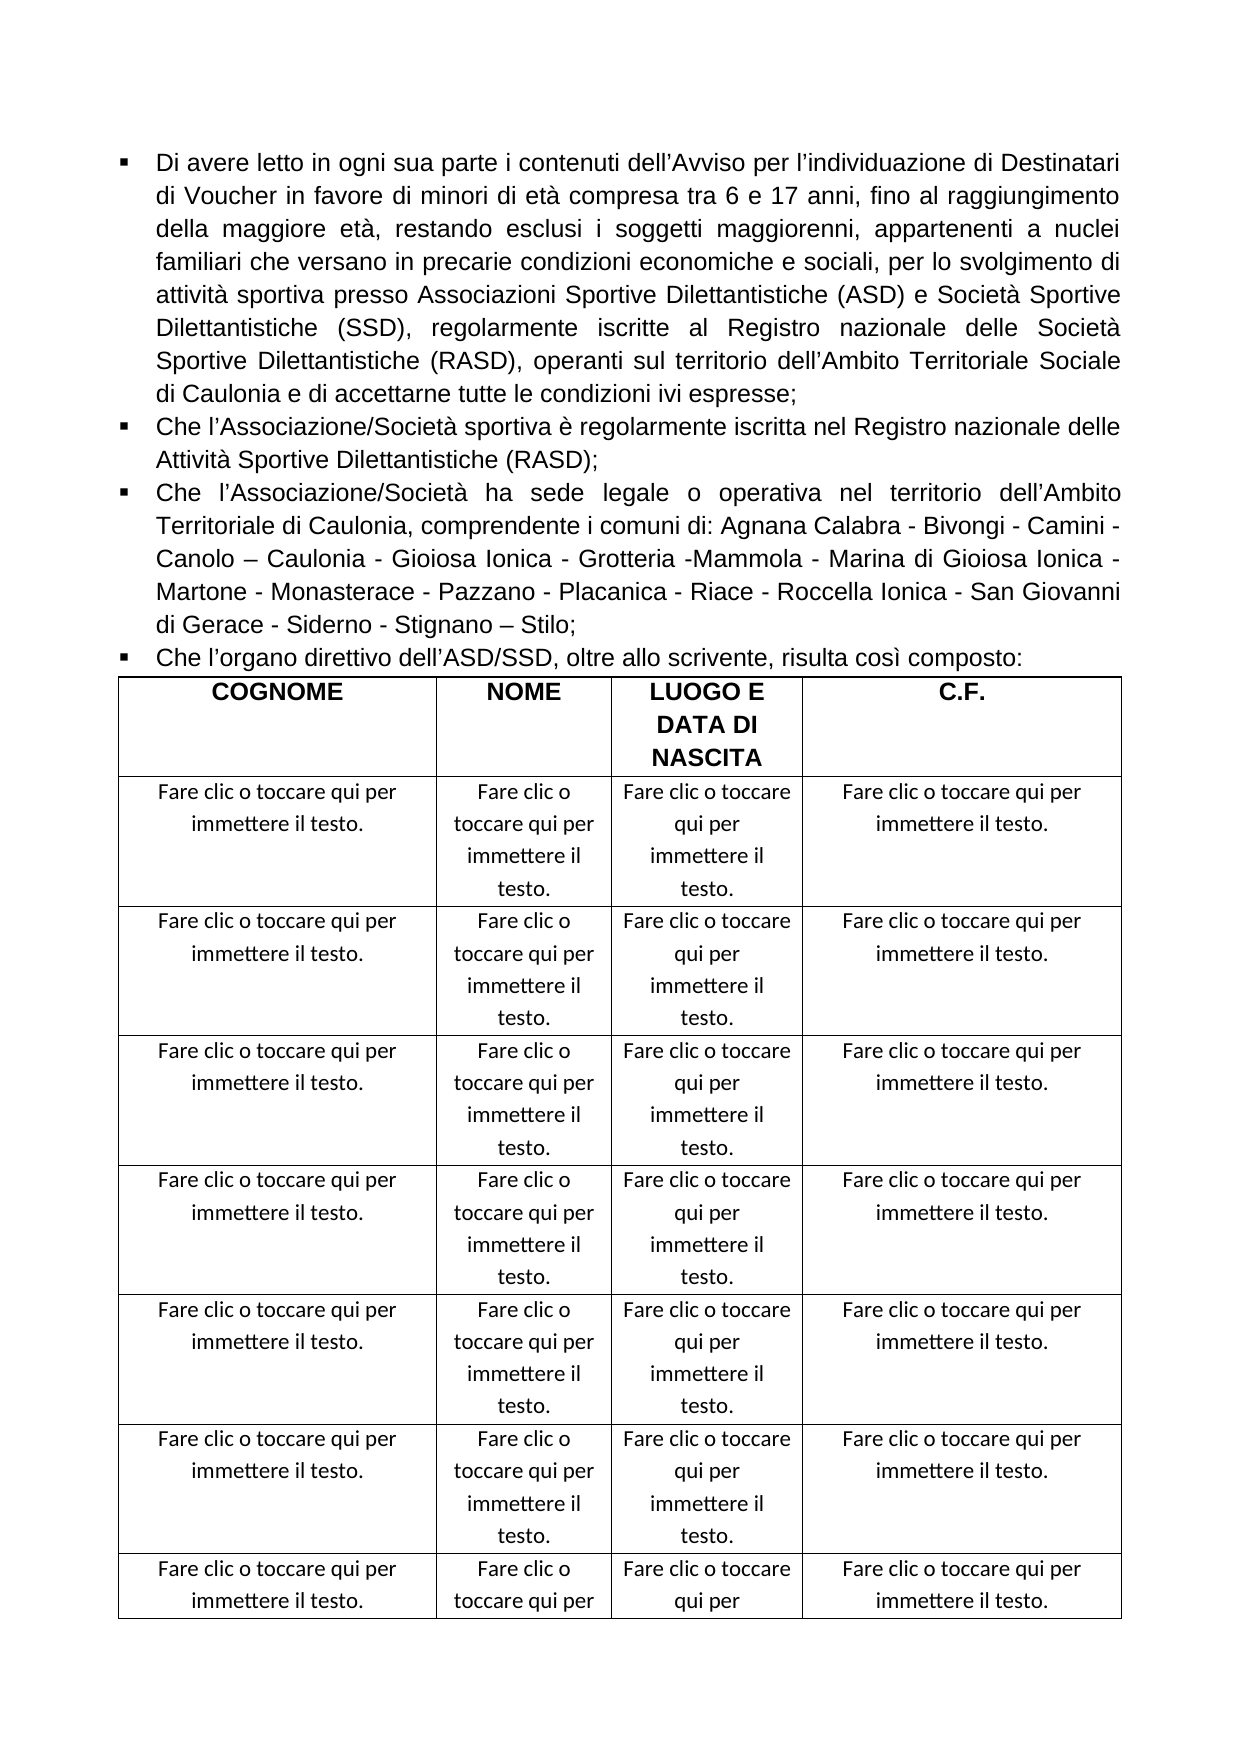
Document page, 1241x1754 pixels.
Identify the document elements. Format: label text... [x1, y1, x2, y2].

table_cell [119, 1166, 436, 1294]
table_cell [612, 1554, 802, 1618]
list Che l’organo direttivo dell’ASD/SSD, oltre allo scrivente, risulta così composto: [118, 643, 1122, 672]
table_header C.F. [803, 678, 1121, 776]
table_cell [437, 1036, 611, 1164]
table_header NOME [437, 678, 611, 776]
table_cell [803, 777, 1121, 906]
table_cell [437, 907, 611, 1035]
table_cell [612, 1295, 802, 1423]
table_cell [437, 1295, 611, 1423]
table_cell [612, 1166, 802, 1294]
table_cell [437, 777, 611, 906]
table_header COGNOME [119, 678, 436, 776]
table_cell [612, 1425, 802, 1553]
table_cell [803, 1554, 1121, 1618]
table_cell [119, 777, 436, 906]
table_cell [803, 1295, 1121, 1423]
table_header LUOGO E DATA DI NASCITA [612, 678, 802, 776]
table_cell [803, 1036, 1121, 1164]
table_cell [437, 1554, 611, 1618]
table_cell [119, 1036, 436, 1164]
table_cell [612, 777, 802, 906]
list Che l’Associazione/Società ha sede legale o operativa nel territorio dell’Ambito Territoriale di Caulonia, comprendente i comuni di: Agnana Calabra - Bivongi - Camini - Canolo – Caulonia - Gioiosa Ionica - Grotteria -Mammola - Marina di Gioiosa Ionica - Martone - Monasterace - Pazzano - Placanica - Riace - Roccella Ionica - San Giovanni di Gerace - Siderno - Stignano – Stilo; [118, 478, 1122, 639]
table_cell [803, 1425, 1121, 1553]
table_cell [612, 907, 802, 1035]
table_cell [612, 1036, 802, 1164]
table_cell [119, 1554, 436, 1618]
table_cell [803, 907, 1121, 1035]
table_cell [437, 1166, 611, 1294]
table_cell [119, 1295, 436, 1423]
list Di avere letto in ogni sua parte i contenuti dell’Avviso per l’individuazione di Destinatari di Voucher in favore di minori di età compresa tra 6 e 17 anni, fino al raggiungimento della maggiore età, restando esclusi i soggetti maggiorenni, appartenenti a nuclei familiari che versano in precarie condizioni economiche e sociali, per lo svolgimento di attività sportiva presso Associazioni Sportive Dilettantistiche (ASD) e Società Sportive Dilettantistiche (SSD), regolarmente iscritte al Registro nazionale delle Società Sportive Dilettantistiche (RASD), operanti sul territorio dell’Ambito Territoriale Sociale di Caulonia e di accettarne tutte le condizioni ivi espresse; [118, 148, 1122, 408]
table_cell [119, 1425, 436, 1553]
table_cell [437, 1425, 611, 1553]
table_cell [803, 1166, 1121, 1294]
table_cell [119, 907, 436, 1035]
list Che l’Associazione/Società sportiva è regolarmente iscritta nel Registro nazionale delle Attività Sportive Dilettantistiche (RASD); [118, 412, 1122, 474]
